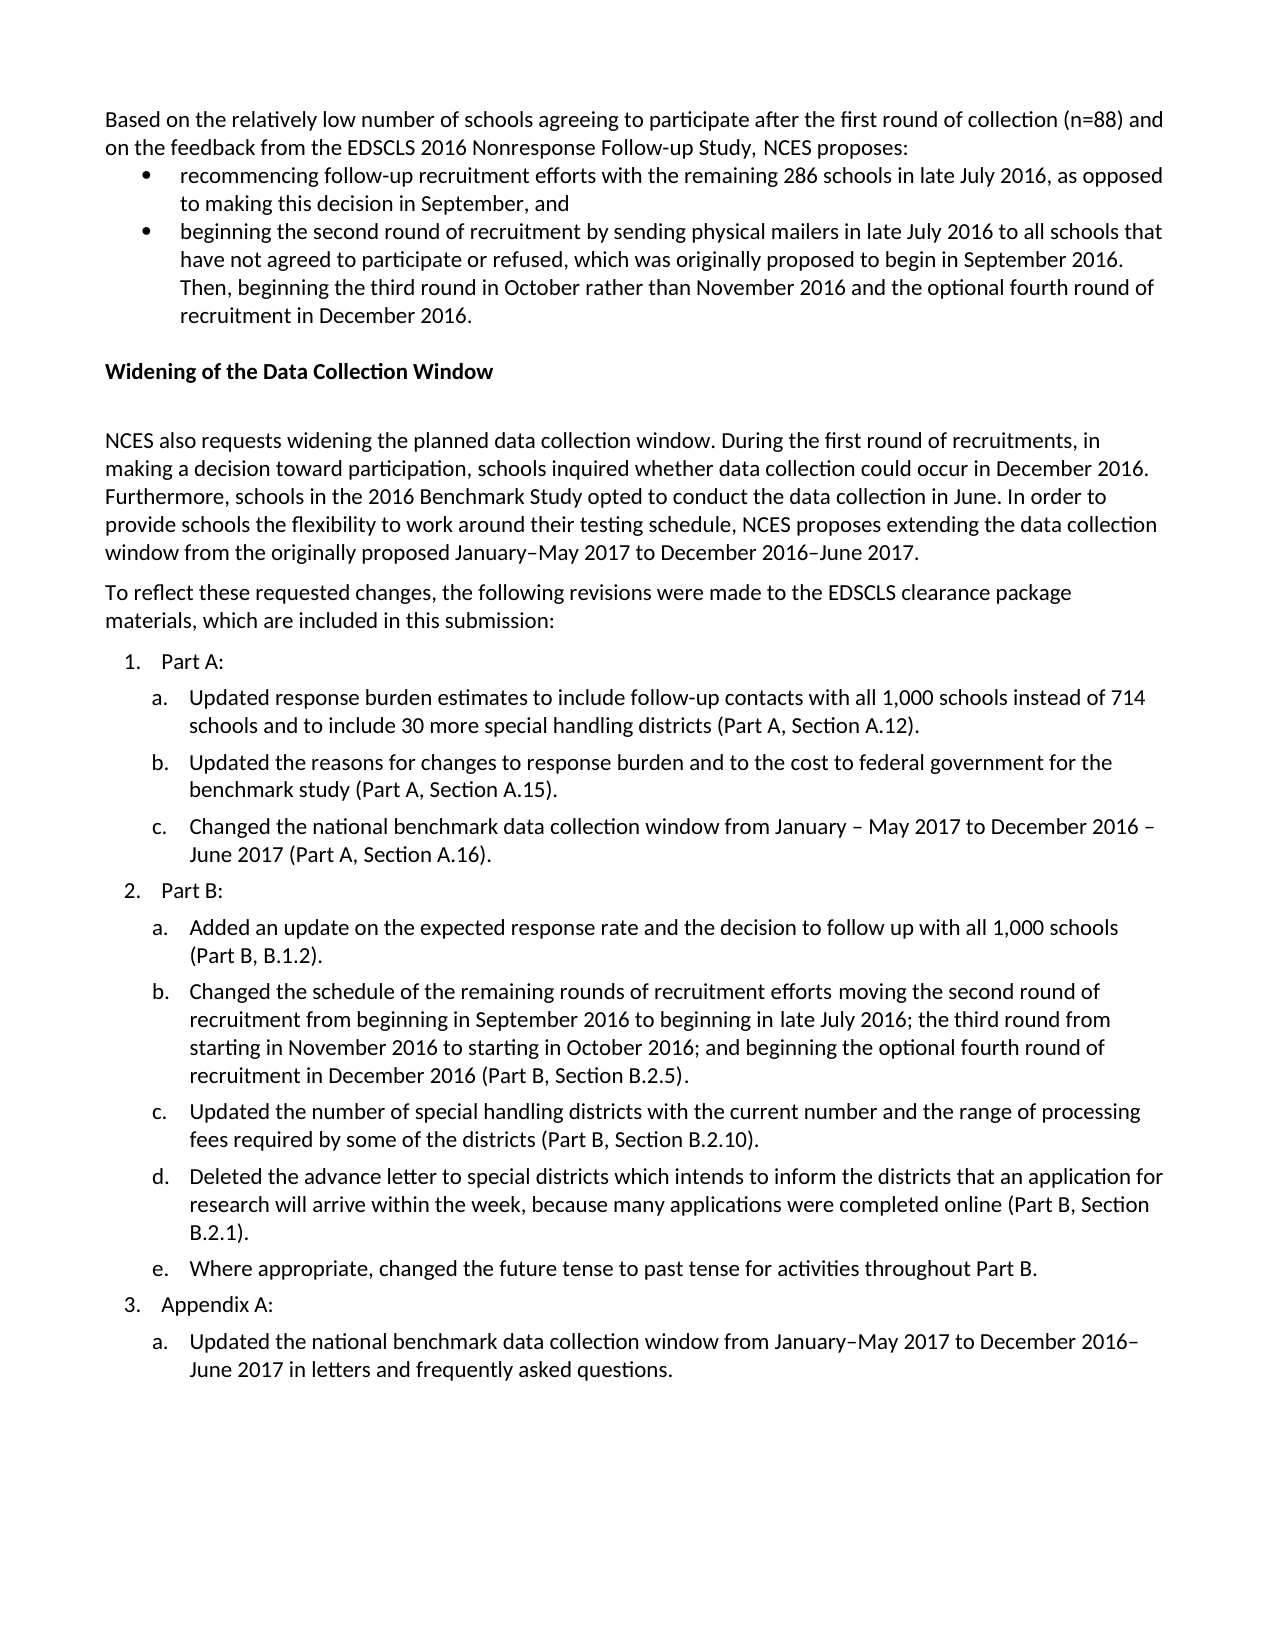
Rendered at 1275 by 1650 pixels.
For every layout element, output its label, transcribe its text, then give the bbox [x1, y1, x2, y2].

list Changed the national benchmark data collection window from January – May 2017 to December 2016 – June 2017 (Part A, Section A.16). [152, 812, 1170, 868]
list Updated response burden estimates to include follow-up contacts with all 1,000 schools instead of 714 schools and to include 30 more special handling districts (Part A, Section A.12). [151, 683, 1170, 739]
list Part A: [124, 647, 1170, 675]
text Widening of the Data Collection Window [105, 357, 1170, 385]
list Added an update on the expected response rate and the decision to follow up with all 1,000 schools (Part B, B.1.2). [152, 913, 1170, 969]
list Updated the number of special handling districts with the current number and the range of processing fees required by some of the districts (Part B, Section B.2.10). [152, 1097, 1170, 1153]
text To reflect these requested changes, the following revisions were made to the EDSCLS clearance package materials, which are included in this submission: [105, 578, 1170, 634]
list Updated the reasons for changes to response burden and to the cost to federal government for the benchmark study (Part A, Section A.15). [151, 748, 1170, 804]
text NCES also requests widening the planned data collection window. During the first round of recruitments, in making a decision toward participation, schools inquired whether data collection could occur in December 2016. Furthermore, schools in the 2016 Benchmark Study opted to conduct the data collection in June. In order to provide schools the flexibility to work around their testing schedule, NCES proposes extending the data collection window from the originally proposed January–May 2017 to December 2016–June 2017. [105, 426, 1170, 566]
list Where appropriate, changed the future tense to past tense for activities throughout Part B. [152, 1254, 1170, 1282]
list Deleted the advance letter to special districts which intends to inform the districts that an application for research will arrive within the week, because many applications were completed online (Part B, Section B.2.1). [152, 1162, 1170, 1246]
list beginning the second round of recruitment by sending physical mailers in late July 2016 to all schools that have not agreed to participate or refused, which was originally proposed to begin in September 2016. Then, beginning the third round in October rather than November 2016 and the optional fourth round of recruitment in December 2016. [142, 217, 1170, 329]
list recommencing follow-up recruitment efforts with the remaining 286 schools in late July 2016, as opposed to making this decision in September, and [142, 161, 1170, 217]
list Updated the national benchmark data collection window from January–May 2017 to December 2016–June 2017 in letters and frequently asked questions. [152, 1327, 1170, 1383]
list Appendix A: [124, 1291, 1170, 1319]
list Changed the schedule of the remaining rounds of recruitment efforts moving the second round of recruitment from beginning in September 2016 to beginning in late July 2016; the third round from starting in November 2016 to starting in October 2016; and beginning the optional fourth round of recruitment in December 2016 (Part B, Section B.2.5). [152, 977, 1170, 1089]
list Part B: [124, 876, 1170, 904]
text Based on the relatively low number of schools agreeing to participate after the first round of collection (n=88) and on the feedback from the EDSCLS 2016 Nonresponse Follow-up Study, NCES proposes: [105, 105, 1170, 161]
